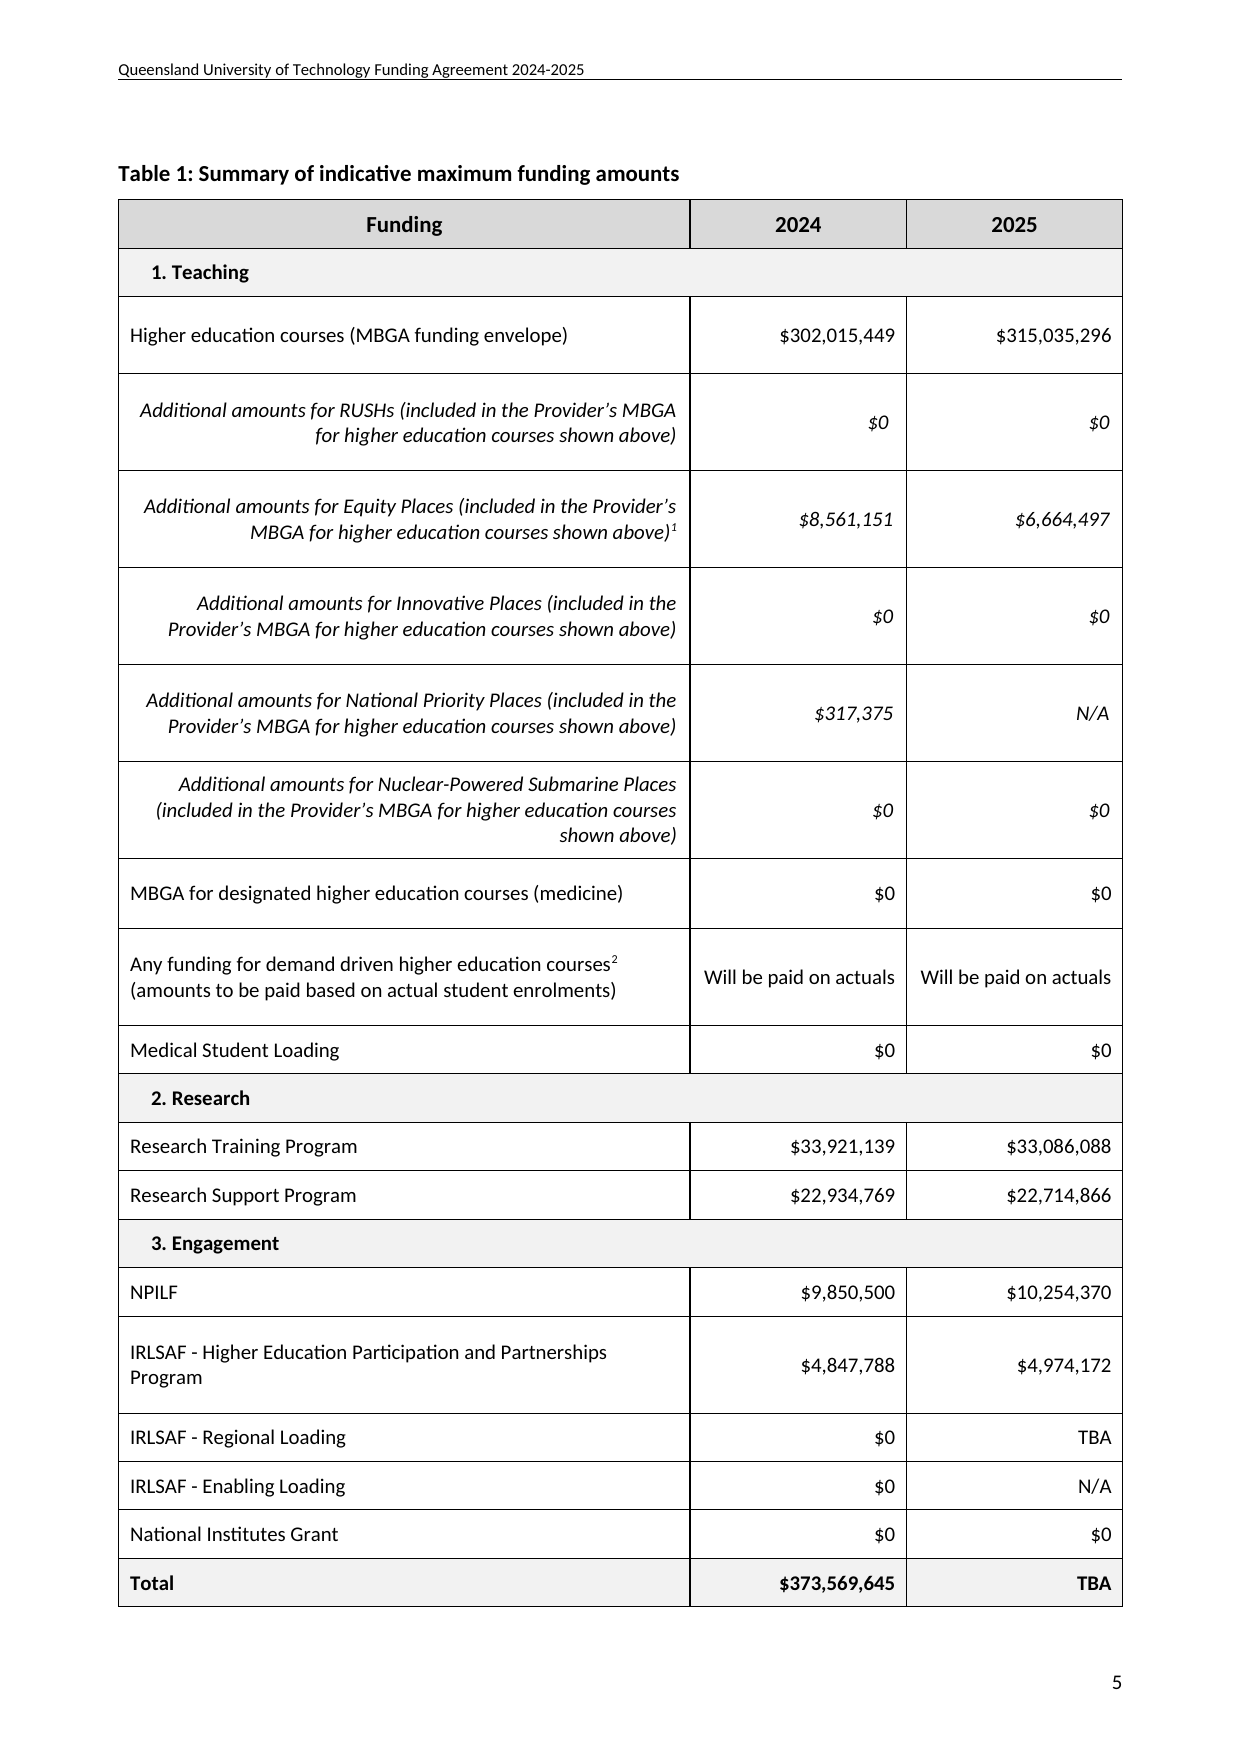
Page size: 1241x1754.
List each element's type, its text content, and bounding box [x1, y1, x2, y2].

table_cell IRLSAF - Enabling Loading [119, 1462, 689, 1509]
text Table 1: Summary of indicative maximum funding amounts [118, 159, 1122, 187]
table_cell N/A [907, 665, 1122, 761]
table_cell $0 [907, 568, 1122, 664]
table_cell $8,561,151 [691, 471, 906, 567]
table_cell N/A [907, 1462, 1122, 1509]
table_cell Total [119, 1559, 689, 1606]
table_cell Additional amounts for Innovative Places (included in the Provider’s MBGA for higher education courses shown above) [119, 568, 689, 664]
table_cell $0 [907, 859, 1122, 928]
table_cell Research Support Program [119, 1171, 689, 1219]
table_header 2024 [691, 200, 906, 248]
table_cell $0 [691, 374, 906, 470]
table_header Funding [119, 200, 689, 248]
table_cell $4,847,788 [691, 1317, 906, 1412]
table_cell TBA [907, 1414, 1122, 1461]
table_cell $0 [907, 1510, 1122, 1558]
table_cell $302,015,449 [691, 297, 906, 373]
table_cell 3. Engagement [119, 1220, 1122, 1267]
table_cell MBGA for designated higher education courses (medicine) [119, 859, 689, 928]
table_cell $10,254,370 [907, 1268, 1122, 1316]
table_cell National Institutes Grant [119, 1510, 689, 1558]
table_cell $0 [907, 762, 1122, 858]
table_cell $0 [691, 1026, 906, 1073]
table_cell Research Training Program [119, 1123, 689, 1170]
table_cell $0 [907, 1026, 1122, 1073]
table_cell $0 [691, 1414, 906, 1461]
table_cell $0 [691, 762, 906, 858]
table_cell Additional amounts for RUSHs (included in the Provider’s MBGA for higher education courses shown above) [119, 374, 689, 470]
table_cell $0 [691, 1510, 906, 1558]
table_cell $22,714,866 [907, 1171, 1122, 1219]
table_cell IRLSAF - Regional Loading [119, 1414, 689, 1461]
table_cell 1. Teaching [119, 249, 1122, 296]
table_cell TBA [907, 1559, 1122, 1606]
table_cell $22,934,769 [691, 1171, 906, 1219]
table_cell Will be paid on actuals [691, 929, 906, 1025]
table_cell Additional amounts for Nuclear-Powered Submarine Places (included in the Provider’s MBGA for higher education courses shown above) [119, 762, 689, 858]
table_cell Higher education courses (MBGA funding envelope) [119, 297, 689, 373]
table_cell $0 [691, 859, 906, 928]
table_cell Any funding for demand driven higher education courses2 (amounts to be paid based on actual student enrolments) [119, 929, 689, 1025]
table_cell Medical Student Loading [119, 1026, 689, 1073]
table_cell $4,974,172 [907, 1317, 1122, 1412]
table_cell $315,035,296 [907, 297, 1122, 373]
table_header 2025 [907, 200, 1122, 248]
table_cell Additional amounts for National Priority Places (included in the Provider’s MBGA for higher education courses shown above) [119, 665, 689, 761]
table_cell 2. Research [119, 1074, 1122, 1122]
table_cell Additional amounts for Equity Places (included in the Provider’s MBGA for higher education courses shown above)1 [119, 471, 689, 567]
table_cell $6,664,497 [907, 471, 1122, 567]
table_cell $373,569,645 [691, 1559, 906, 1606]
table_cell $0 [691, 1462, 906, 1509]
table_cell $0 [691, 568, 906, 664]
table_cell $33,086,088 [907, 1123, 1122, 1170]
table_cell NPILF [119, 1268, 689, 1316]
table_cell $9,850,500 [691, 1268, 906, 1316]
table_cell $317,375 [691, 665, 906, 761]
table_cell Will be paid on actuals [907, 929, 1122, 1025]
table_cell $33,921,139 [691, 1123, 906, 1170]
table_cell IRLSAF - Higher Education Participation and Partnerships Program [119, 1317, 689, 1412]
table_cell $0 [907, 374, 1122, 470]
